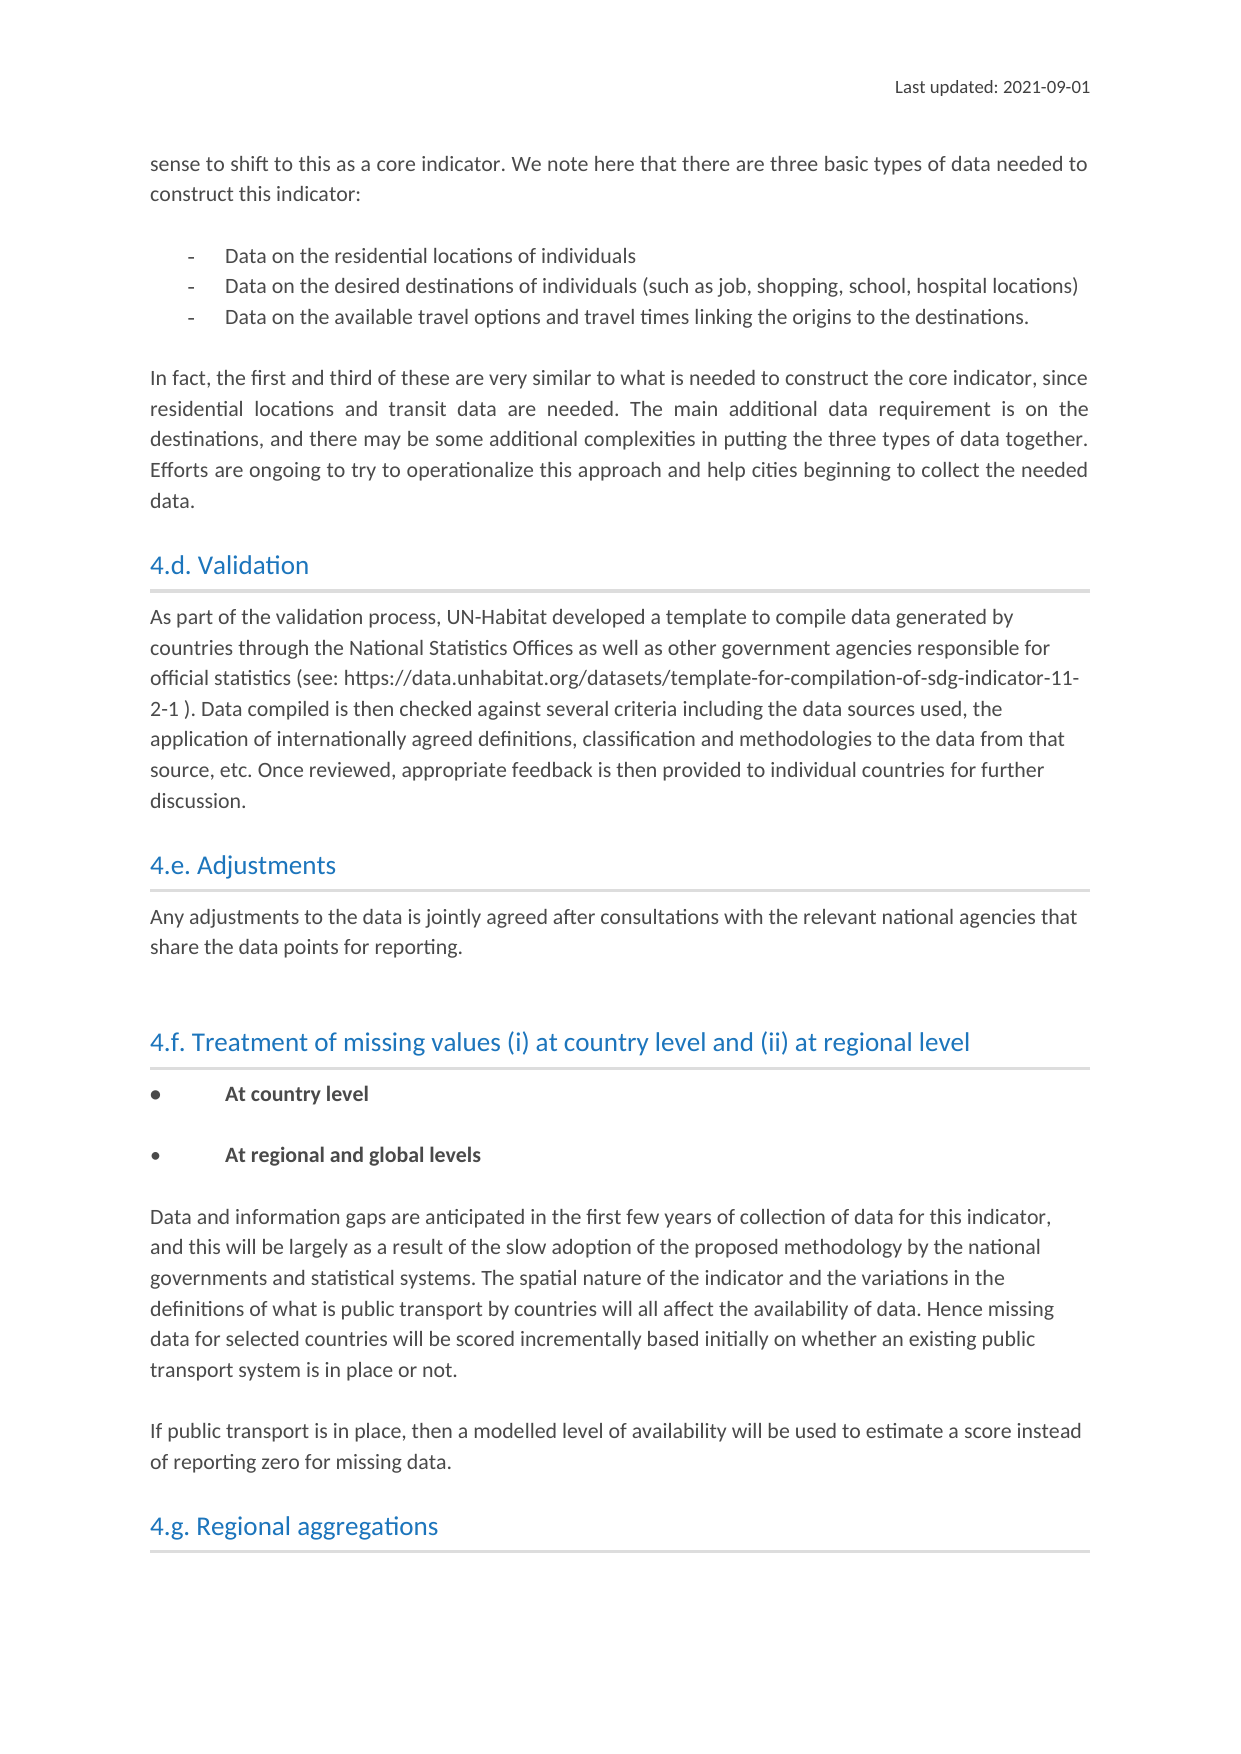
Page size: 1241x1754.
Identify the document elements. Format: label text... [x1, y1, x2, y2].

text If public transport is in place, then a modelled level of availability will be used to estimate a score instead of reporting zero for missing data. [150, 1417, 1090, 1474]
text In fact, the first and third of these are very similar to what is needed to construct the core indicator, since residential locations and transit data are needed. The main additional data requirement is on the destinations, and there may be some additional complexities in putting the three types of data together. Efforts are ongoing to try to operationalize this approach and help cities beginning to collect the needed data. [150, 364, 1090, 513]
text 4.g. Regional aggregations [150, 1509, 1090, 1550]
text • At country level [150, 1080, 1090, 1107]
text 4.d. Validation [150, 548, 1090, 589]
text 4.f. Treatment of missing values (i) at country level and (ii) at regional level [150, 1025, 1090, 1067]
text Data and information gaps are anticipated in the first few years of collection of data for this indicator, and this will be largely as a result of the slow adoption of the proposed methodology by the national governments and statistical systems. The spatial nature of the indicator and the variations in the definitions of what is public transport by countries will all affect the availability of data. Hence missing data for selected countries will be scored incrementally based initially on whether an existing public transport system is in place or not. [150, 1203, 1090, 1383]
text 4.e. Adjustments [150, 848, 1090, 889]
list Data on the available travel options and travel times linking the origins to the destinations. [187, 303, 1090, 330]
text As part of the validation process, UN-Habitat developed a template to compile data generated by countries through the National Statistics Offices as well as other government agencies responsible for official statistics (see: https://data.unhabitat.org/datasets/template-for-compilation-of-sdg-indicator-11-2-1 ). Data compiled is then checked against several criteria including the data sources used, the application of internationally agreed definitions, classification and methodologies to the data from that source, etc. Once reviewed, appropriate feedback is then provided to individual countries for further discussion. [150, 603, 1090, 813]
text Any adjustments to the data is jointly agreed after consultations with the relevant national agencies that share the data points for reporting. [150, 903, 1090, 960]
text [150, 150, 1090, 207]
list Data on the residential locations of individuals [187, 242, 1090, 268]
text • At regional and global levels [150, 1142, 1090, 1168]
list Data on the desired destinations of individuals (such as job, shopping, school, hospital locations) [187, 272, 1090, 299]
